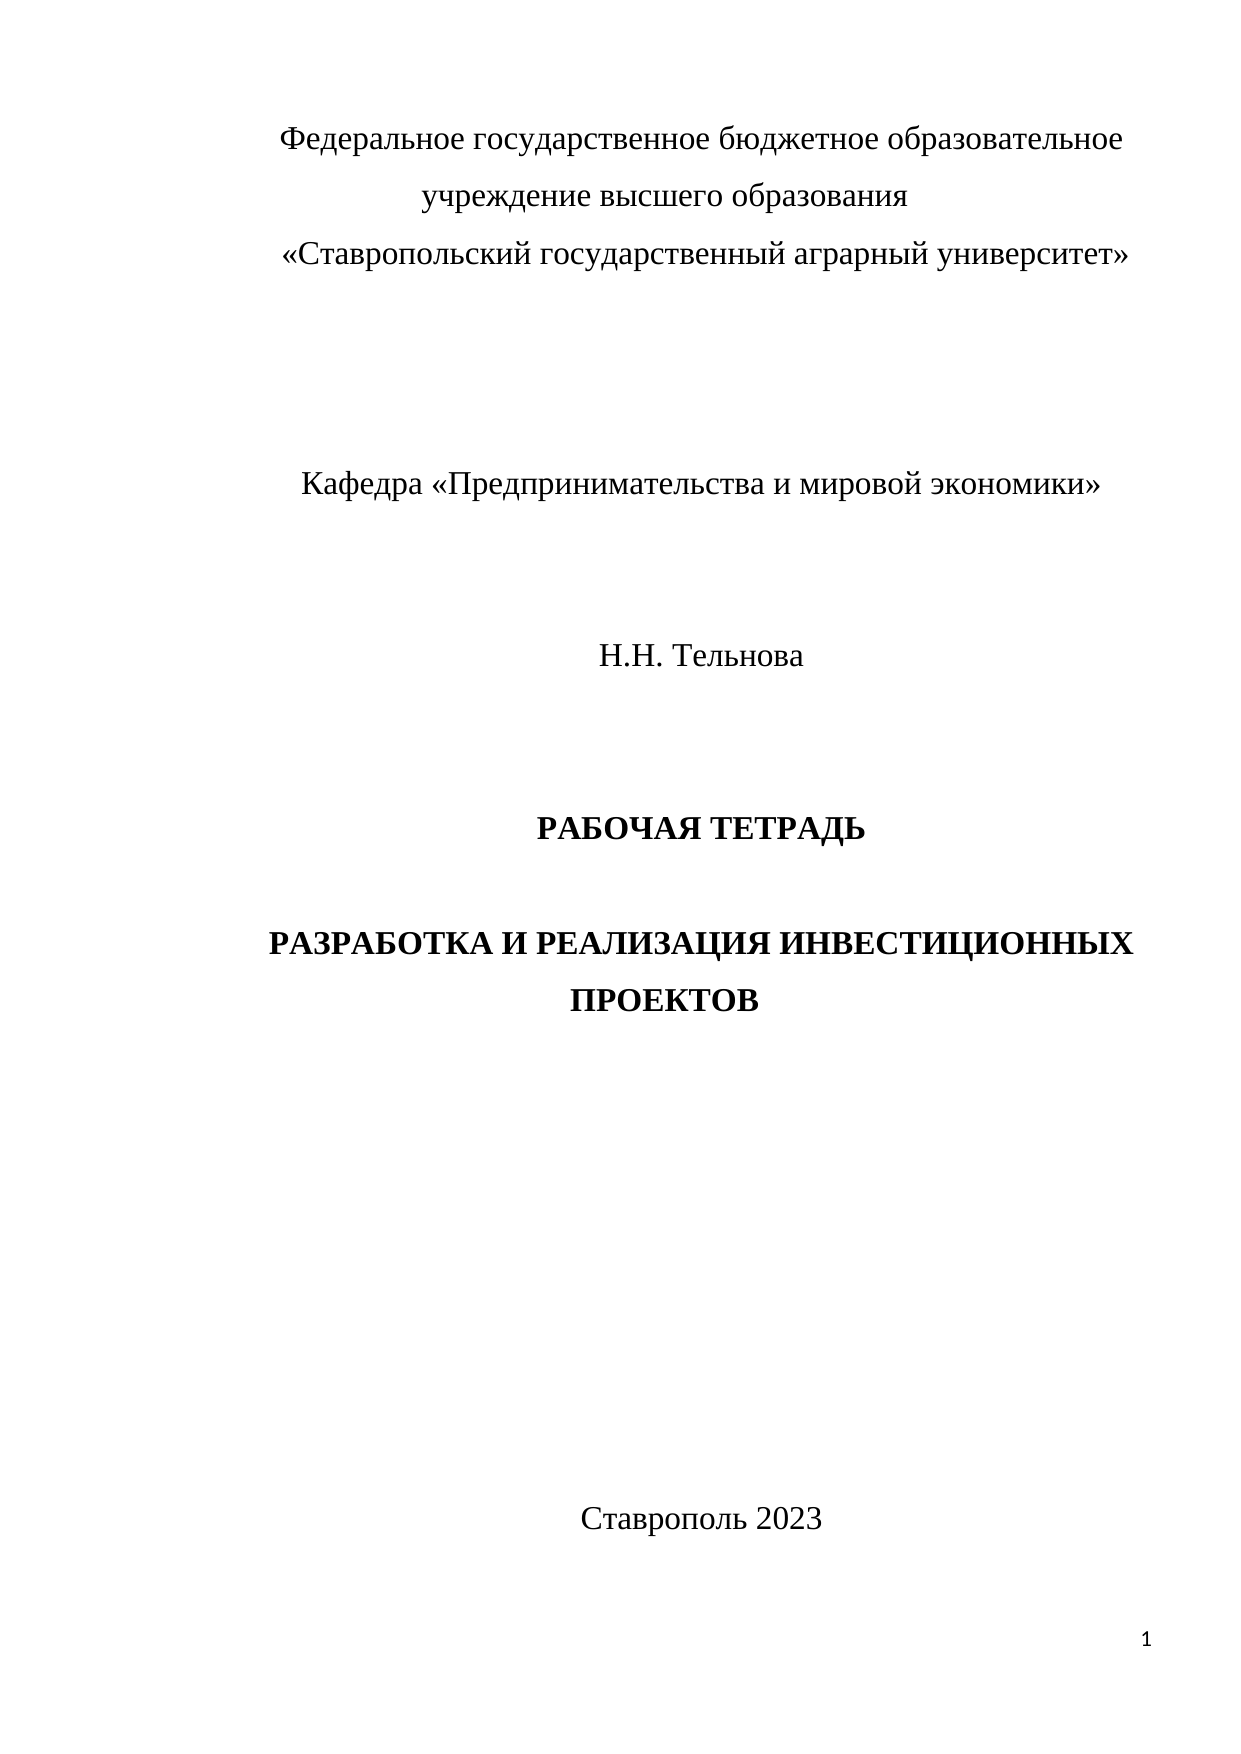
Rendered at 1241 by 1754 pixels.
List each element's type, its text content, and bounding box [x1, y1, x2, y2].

text РАЗРАБОТКА И РЕАЛИЗАЦИЯ ИНВЕСТИЦИОННЫХ ПРОЕКТОВ [177, 923, 1152, 1019]
text Ставрополь 2023 [177, 1498, 1152, 1536]
text Н.Н. Тельнова [177, 636, 1152, 674]
text Кафедра «Предпринимательства и мировой экономики» [177, 463, 1152, 501]
text «Ставропольский государственный аграрный университет» [177, 233, 1152, 271]
text РАБОЧАЯ ТЕТРАДЬ [177, 808, 1152, 846]
text Федеральное государственное бюджетное образовательное учреждение высшего образования [177, 118, 1152, 214]
